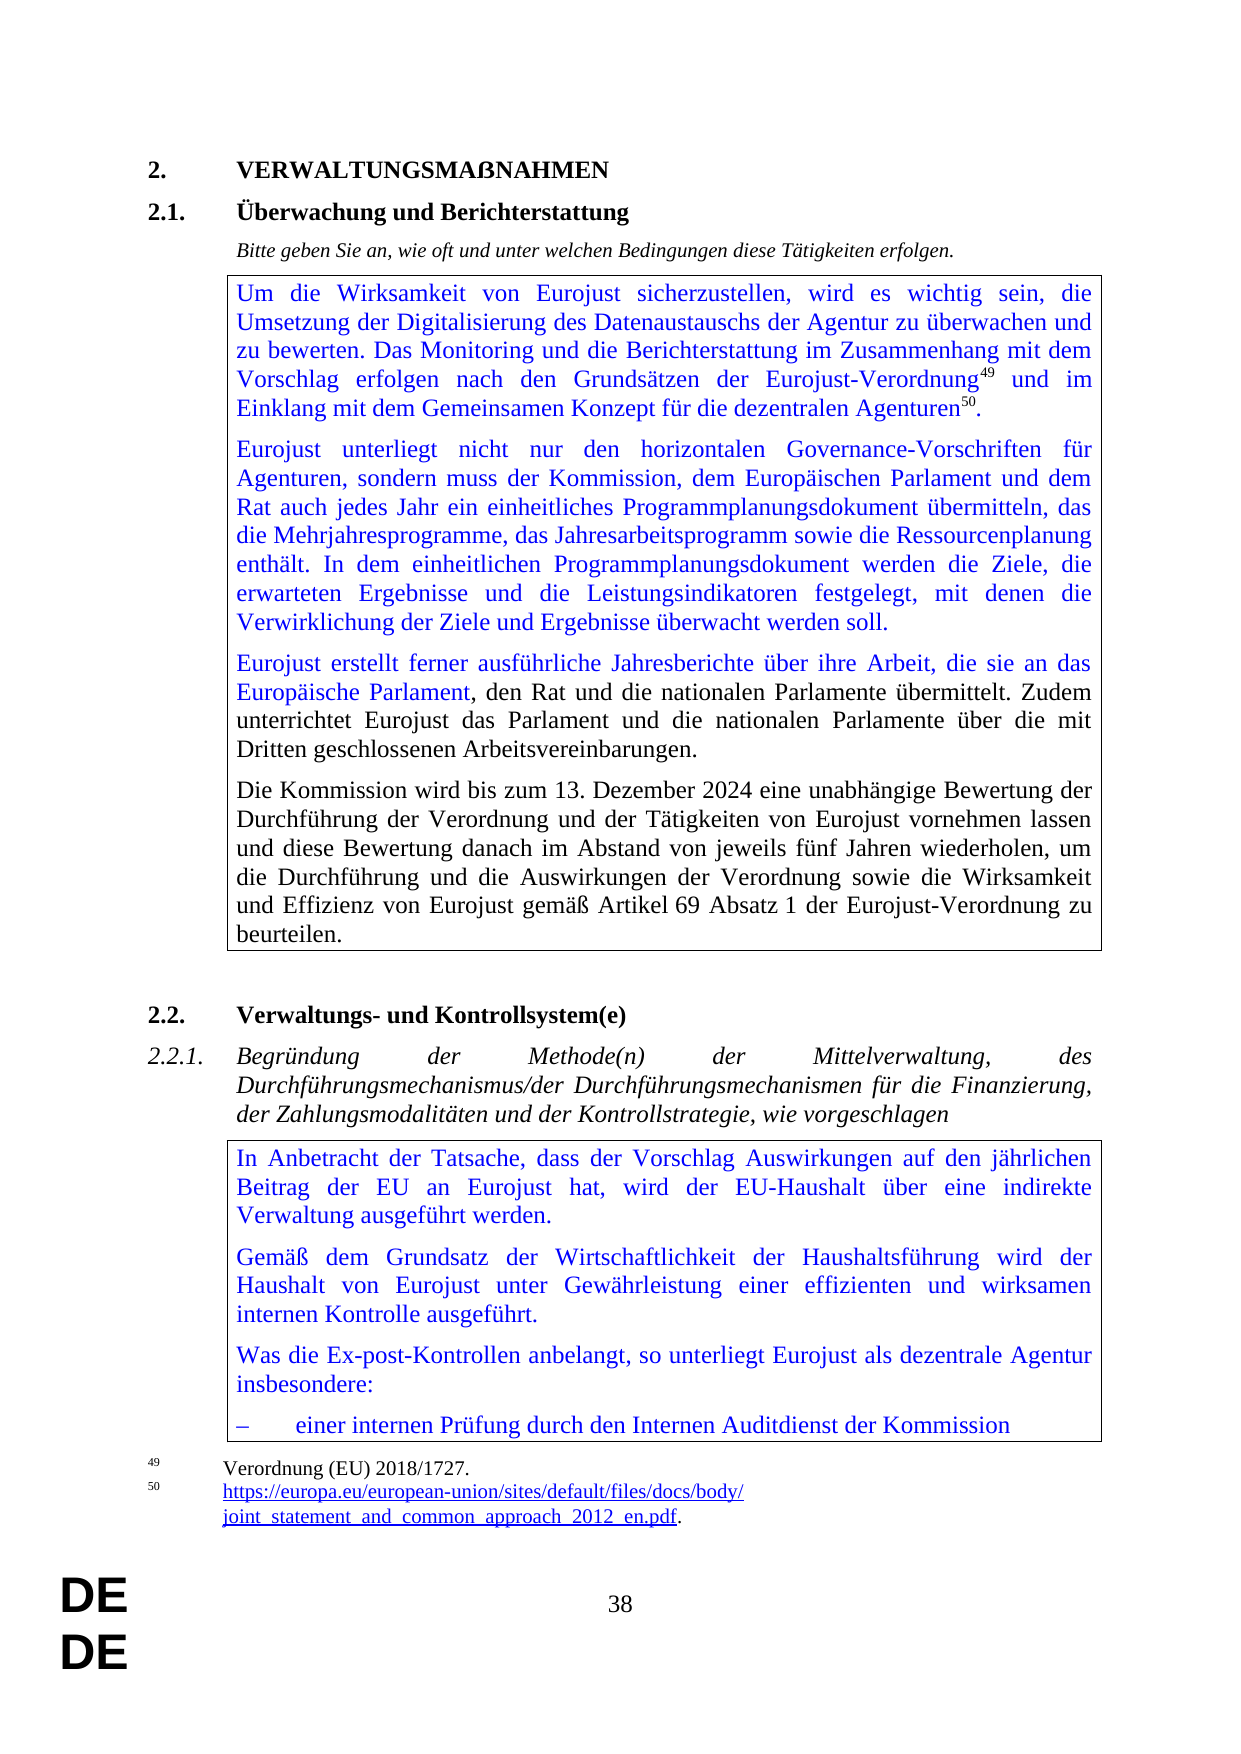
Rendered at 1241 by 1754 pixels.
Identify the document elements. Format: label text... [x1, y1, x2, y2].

subtitle 2.2. Verwaltungs- und Kontrollsystem(e) [148, 1000, 1092, 1029]
subtitle 2.1. Überwachung und Berichterstattung [148, 197, 1092, 226]
subtitle 2. VERWALTUNGSMAẞNAHMEN [148, 156, 1092, 184]
text einer internen Prüfung durch den Internen Auditdienst der Kommission [228, 1407, 1101, 1441]
text Eurojust erstellt ferner ausführliche Jahresberichte über ihre Arbeit, die sie an das Europäische Parlament, den Rat und die nationalen Parlamente übermittelt. Zudem unterrichtet Eurojust das Parlament und die nationalen Parlamente über die mit Dritten geschlossenen Arbeitsvereinbarungen. [228, 645, 1101, 763]
subtitle 2.2.1. Begründung der Methode(n) der Mittelverwaltung, des Durchführungsmechanismus/der Durchführungsmechanismen für die Finanzierung, der Zahlungsmodalitäten und der Kontrollstrategie, wie vorgeschlagen [148, 1041, 1092, 1127]
text Eurojust unterliegt nicht nur den horizontalen Governance-Vorschriften für Agenturen, sondern muss der Kommission, dem Europäischen Parlament und dem Rat auch jedes Jahr ein einheitliches Programmplanungsdokument übermitteln, das die Mehrjahresprogramme, das Jahresarbeitsprogramm sowie die Ressourcenplanung enthält. In dem einheitlichen Programmplanungsdokument werden die Ziele, die erwarteten Ergebnisse und die Leistungsindikatoren festgelegt, mit denen die Verwirklichung der Ziele und Ergebnisse überwacht werden soll. [228, 431, 1101, 635]
text Die Kommission wird bis zum 13. Dezember 2024 eine unabhängige Bewertung der Durchführung der Verordnung und der Tätigkeiten von Eurojust vornehmen lassen und diese Bewertung danach im Abstand von jeweils fünf Jahren wiederholen, um die Durchführung und die Auswirkungen der Verordnung sowie die Wirksamkeit und Effizienz von Eurojust gemäß Artikel 69 Absatz 1 der Eurojust-Verordnung zu beurteilen. [228, 772, 1101, 950]
text Um die Wirksamkeit von Eurojust sicherzustellen, wird es wichtig sein, die Umsetzung der Digitalisierung des Datenaustauschs der Agentur zu überwachen und zu bewerten. Das Monitoring und die Berichterstattung im Zusammenhang mit dem Vorschlag erfolgen nach den Grundsätzen der Eurojust-Verordnung und im Einklang mit dem Gemeinsamen Konzept für die dezentralen Agenturen. [228, 276, 1101, 422]
text Gemäß dem Grundsatz der Wirtschaftlichkeit der Haushaltsführung wird der Haushalt von Eurojust unter Gewährleistung einer effizienten und wirksamen internen Kontrolle ausgeführt. [228, 1239, 1101, 1328]
text Was die Ex-post-Kontrollen anbelangt, so unterliegt Eurojust als dezentrale Agentur insbesondere: [228, 1337, 1101, 1398]
text Bitte geben Sie an, wie oft und unter welchen Bedingungen diese Tätigkeiten erfolgen. [236, 238, 1092, 262]
text In Anbetracht der Tatsache, dass der Vorschlag Auswirkungen auf den jährlichen Beitrag der EU an Eurojust hat, wird der EU-Haushalt über eine indirekte Verwaltung ausgeführt werden. [228, 1141, 1101, 1229]
